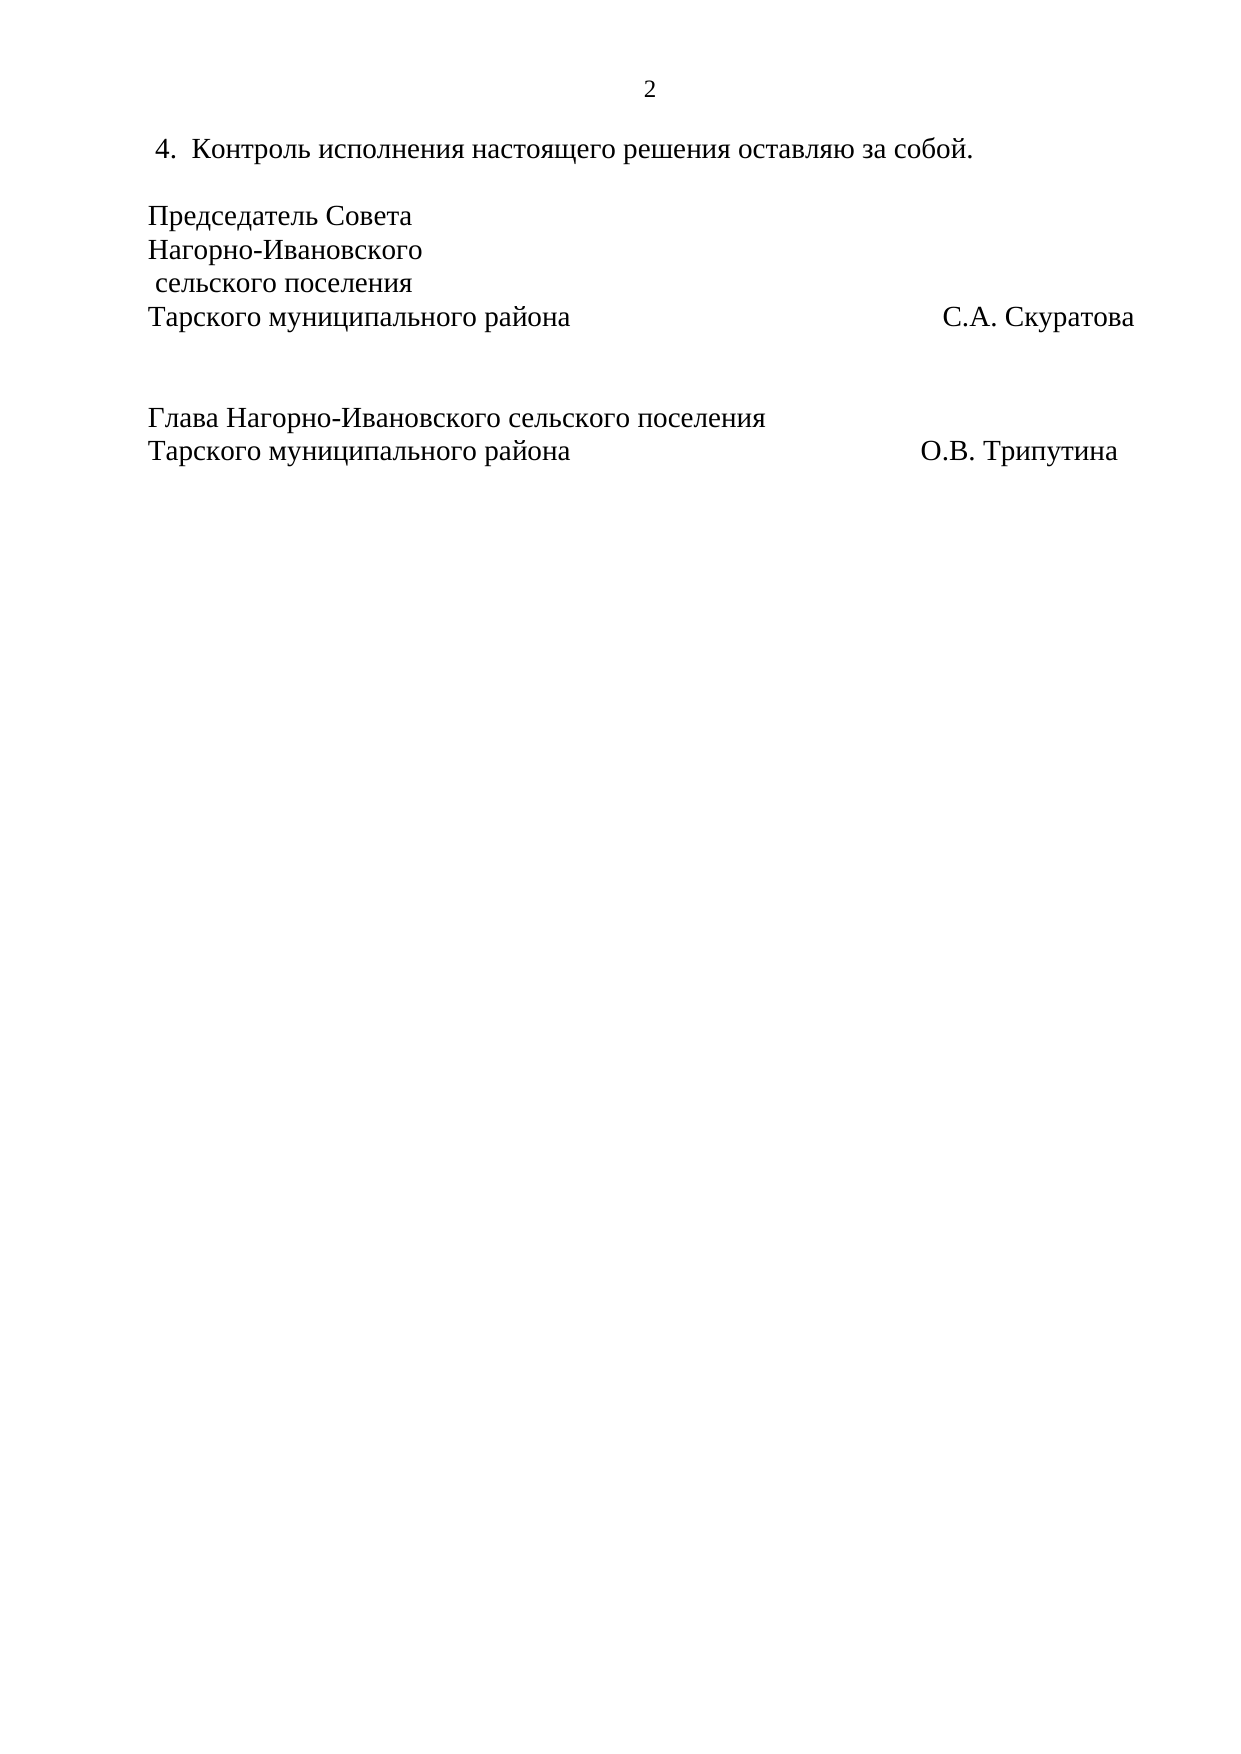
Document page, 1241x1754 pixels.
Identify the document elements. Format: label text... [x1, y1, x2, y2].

text Глава Нагорно-Ивановского сельского поселения [148, 400, 1152, 433]
text Председатель Совета [148, 198, 1152, 232]
text Тарского муниципального района С.А. Скуратова [148, 299, 1152, 333]
text Тарского муниципального района О.В. Трипутина [148, 433, 1152, 467]
text 4. Контроль исполнения настоящего решения оставляю за собой. [148, 131, 1152, 165]
text сельского поселения [148, 266, 1152, 299]
text Нагорно-Ивановского [148, 232, 1152, 266]
